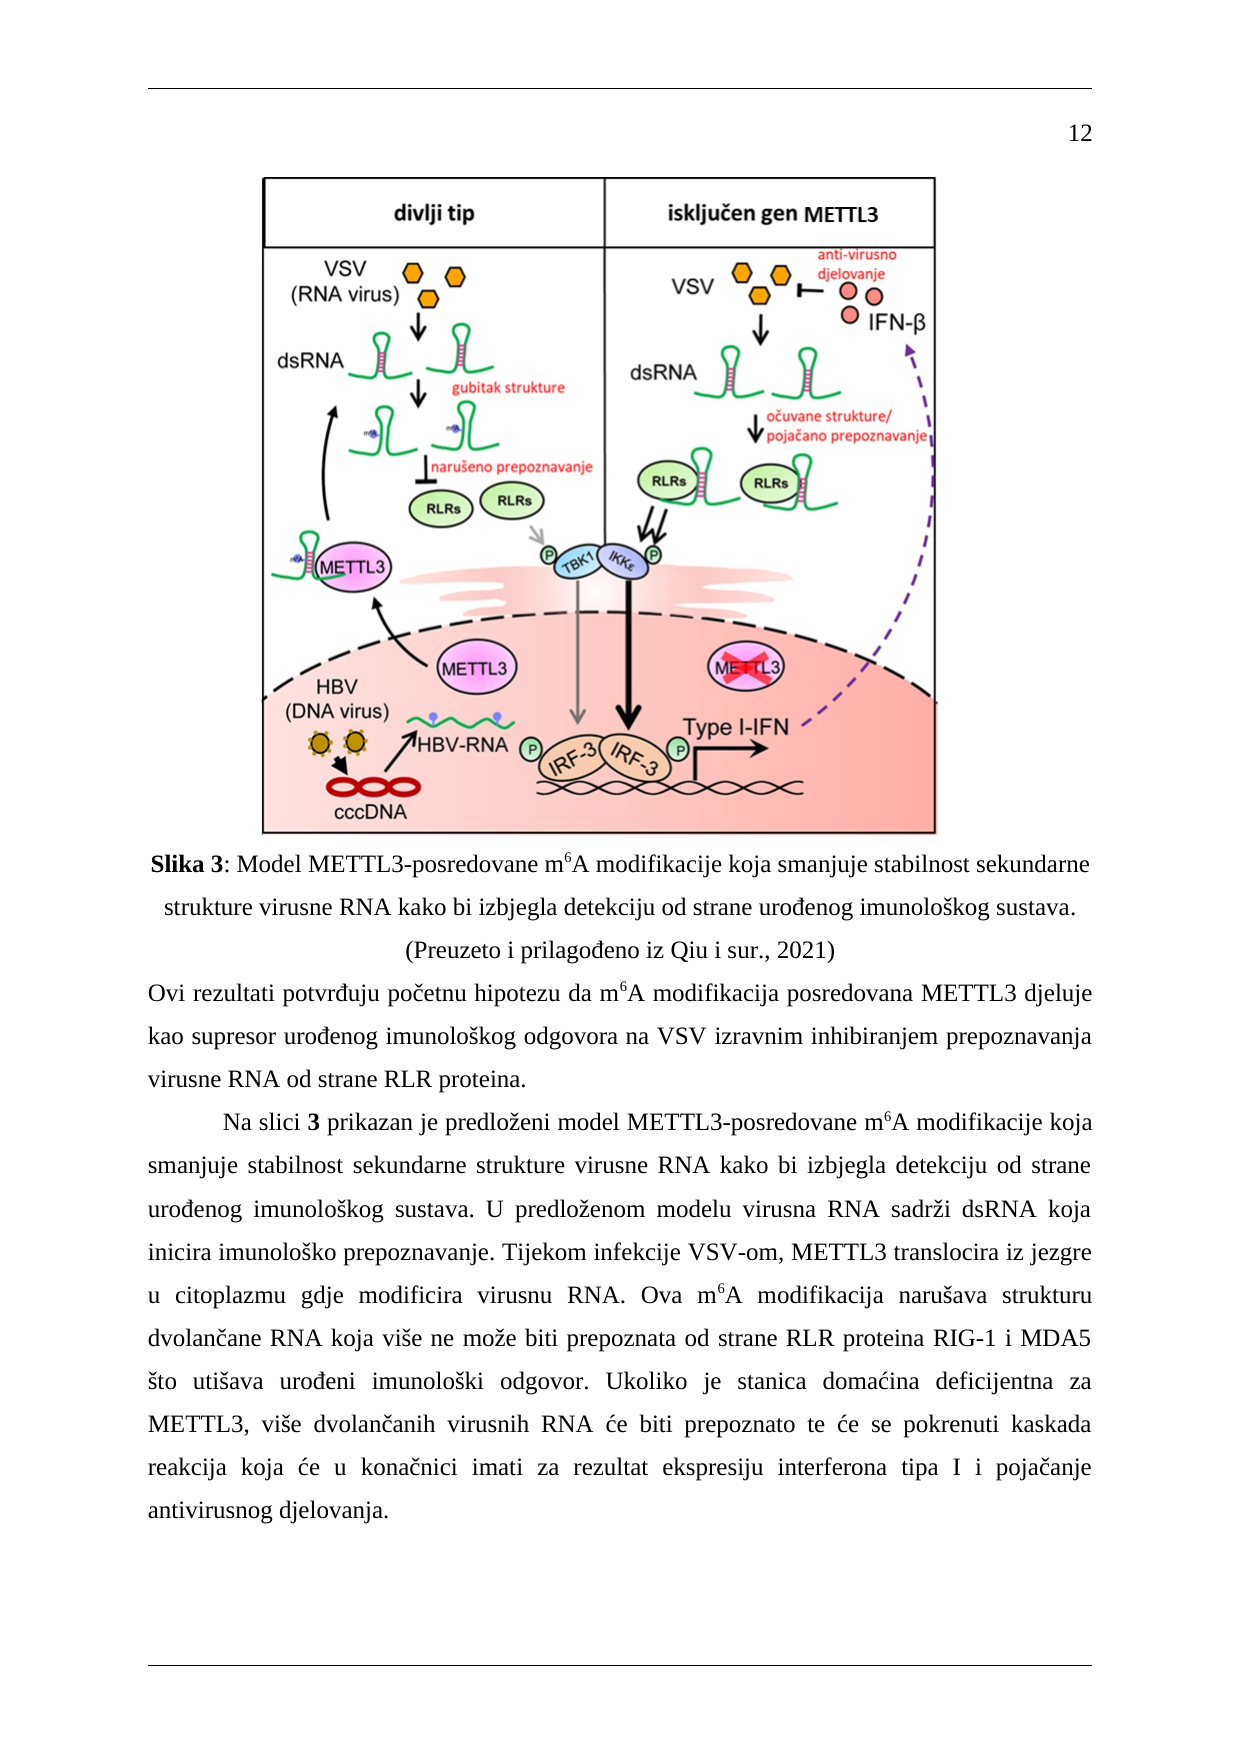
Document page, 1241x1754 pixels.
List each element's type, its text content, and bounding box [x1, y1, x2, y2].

picture [261, 177, 1054, 835]
text Ovi rezultati potvrđuju početnu hipotezu da m6A modifikacija posredovana METTL3 djeluje kao supresor urođenog imunološkog odgovora na VSV izravnim inhibiranjem prepoznavanja virusne RNA od strane RLR proteina. [148, 978, 1092, 1093]
text Na slici 3 prikazan je predloženi model METTL3-posredovane m6A modifikacije koja smanjuje stabilnost sekundarne strukture virusne RNA kako bi izbjegla detekciju od strane urođenog imunološkog sustava. U predloženom modelu virusna RNA sadrži dsRNA koja inicira imunološko prepoznavanje. Tijekom infekcije VSV-om, METTL3 translocira iz jezgre u citoplazmu gdje modificira virusnu RNA. Ova m6A modifikacija narušava strukturu dvolančane RNA koja više ne može biti prepoznata od strane RLR proteina RIG-1 i MDA5 što utišava urođeni imunološki odgovor. Ukoliko je stanica domaćina deficijentna za METTL3, više dvolančanih virusnih RNA će biti prepoznato te će se pokrenuti kaskada reakcija koja će u konačnici imati za rezultat ekspresiju interferona tipa I i pojačanje antivirusnog djelovanja. [148, 1107, 1092, 1524]
text Slika 3: Model METTL3-posredovane m6A modifikacije koja smanjuje stabilnost sekundarne strukture virusne RNA kako bi izbjegla detekciju od strane urođenog imunološkog sustava. (Preuzeto i prilagođeno iz Qiu i sur., 2021) [148, 849, 1092, 964]
